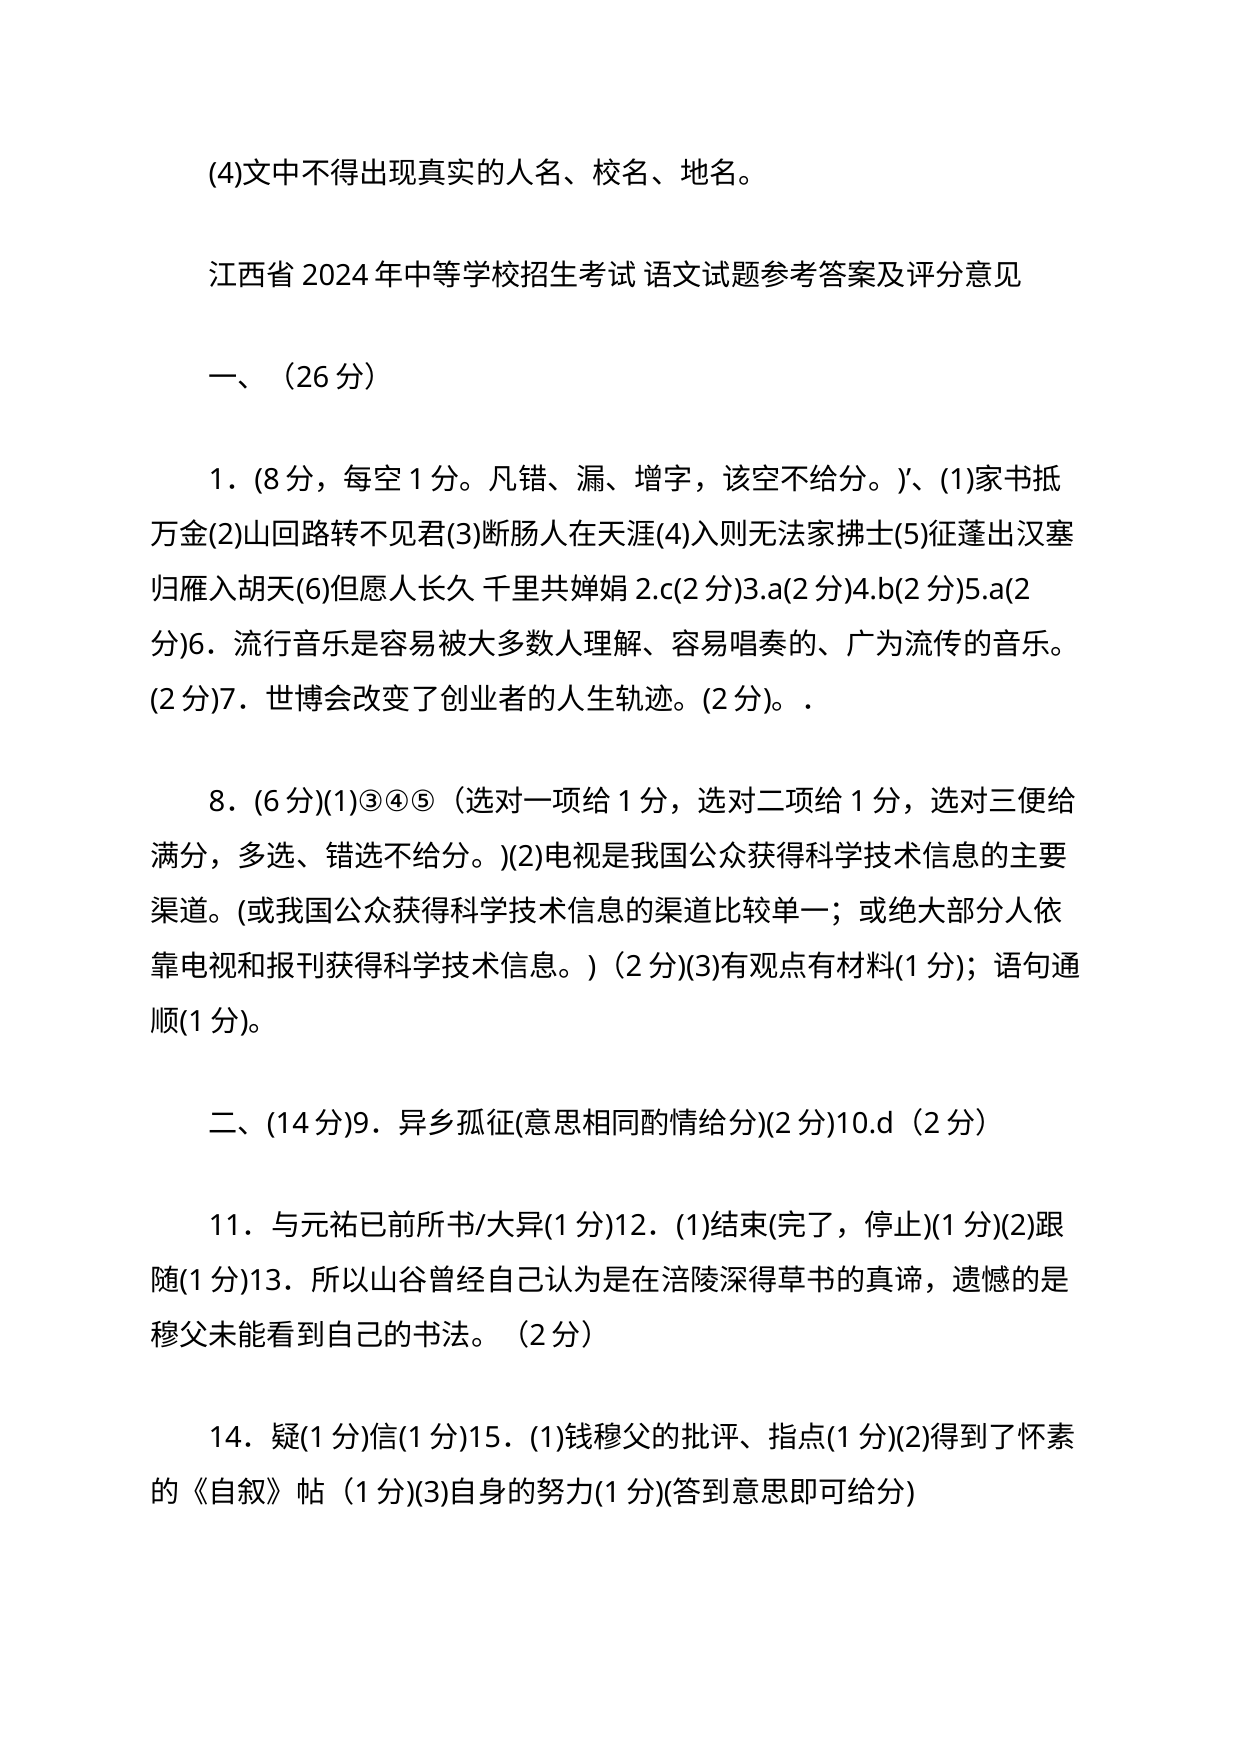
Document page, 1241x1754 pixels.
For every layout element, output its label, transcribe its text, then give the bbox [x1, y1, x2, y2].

text 江西省2024年中等学校招生考试 语文试题参考答案及评分意见 [150, 252, 1090, 294]
text 二、(14分)9．异乡孤征(意思相同酌情给分)(2分)10.d（2分） [150, 1100, 1090, 1142]
text 11．与元祐已前所书/大异(1分)12．(1)结束(完了，停止)(1分)(2)跟随(1分)13．所以山谷曾经自己认为是在涪陵深得草书的真谛，遗憾的是穆父未能看到自己的书法。（2分） [150, 1202, 1090, 1354]
text 1．(8分，每空1分。凡错、漏、增字，该空不给分。)’、(1)家书抵万金(2)山回路转不见君(3)断肠人在天涯(4)入则无法家拂士(5)征蓬出汉塞 归雁入胡天(6)但愿人长久 千里共婵娟 2.c(2分)3.a(2分)4.b(2分)5.a(2分)6．流行音乐是容易被大多数人理解、容易唱奏的、广为流传的音乐。(2分)7．世博会改变了创业者的人生轨迹。(2分)。． [150, 456, 1090, 718]
text (4)文中不得出现真实的人名、校名、地名。 [150, 150, 1090, 192]
text 14．疑(1分)信(1分)15．(1)钱穆父的批评、指点(1分)(2)得到了怀素的《自叙》帖（1分)(3)自身的努力(1分)(答到意思即可给分) [150, 1414, 1090, 1511]
text 8．(6分)(1)③④⑤（选对一项给1分，选对二项给1分，选对三便给满分，多选、错选不给分。)(2)电视是我国公众获得科学技术信息的主要渠道。(或我国公众获得科学技术信息的渠道比较单一；或绝大部分人依靠电视和报刊获得科学技术信息。)（2分)(3)有观点有材料(1分)；语句通顺(1分)。 [150, 778, 1090, 1040]
text 一、（26分） [150, 354, 1090, 396]
